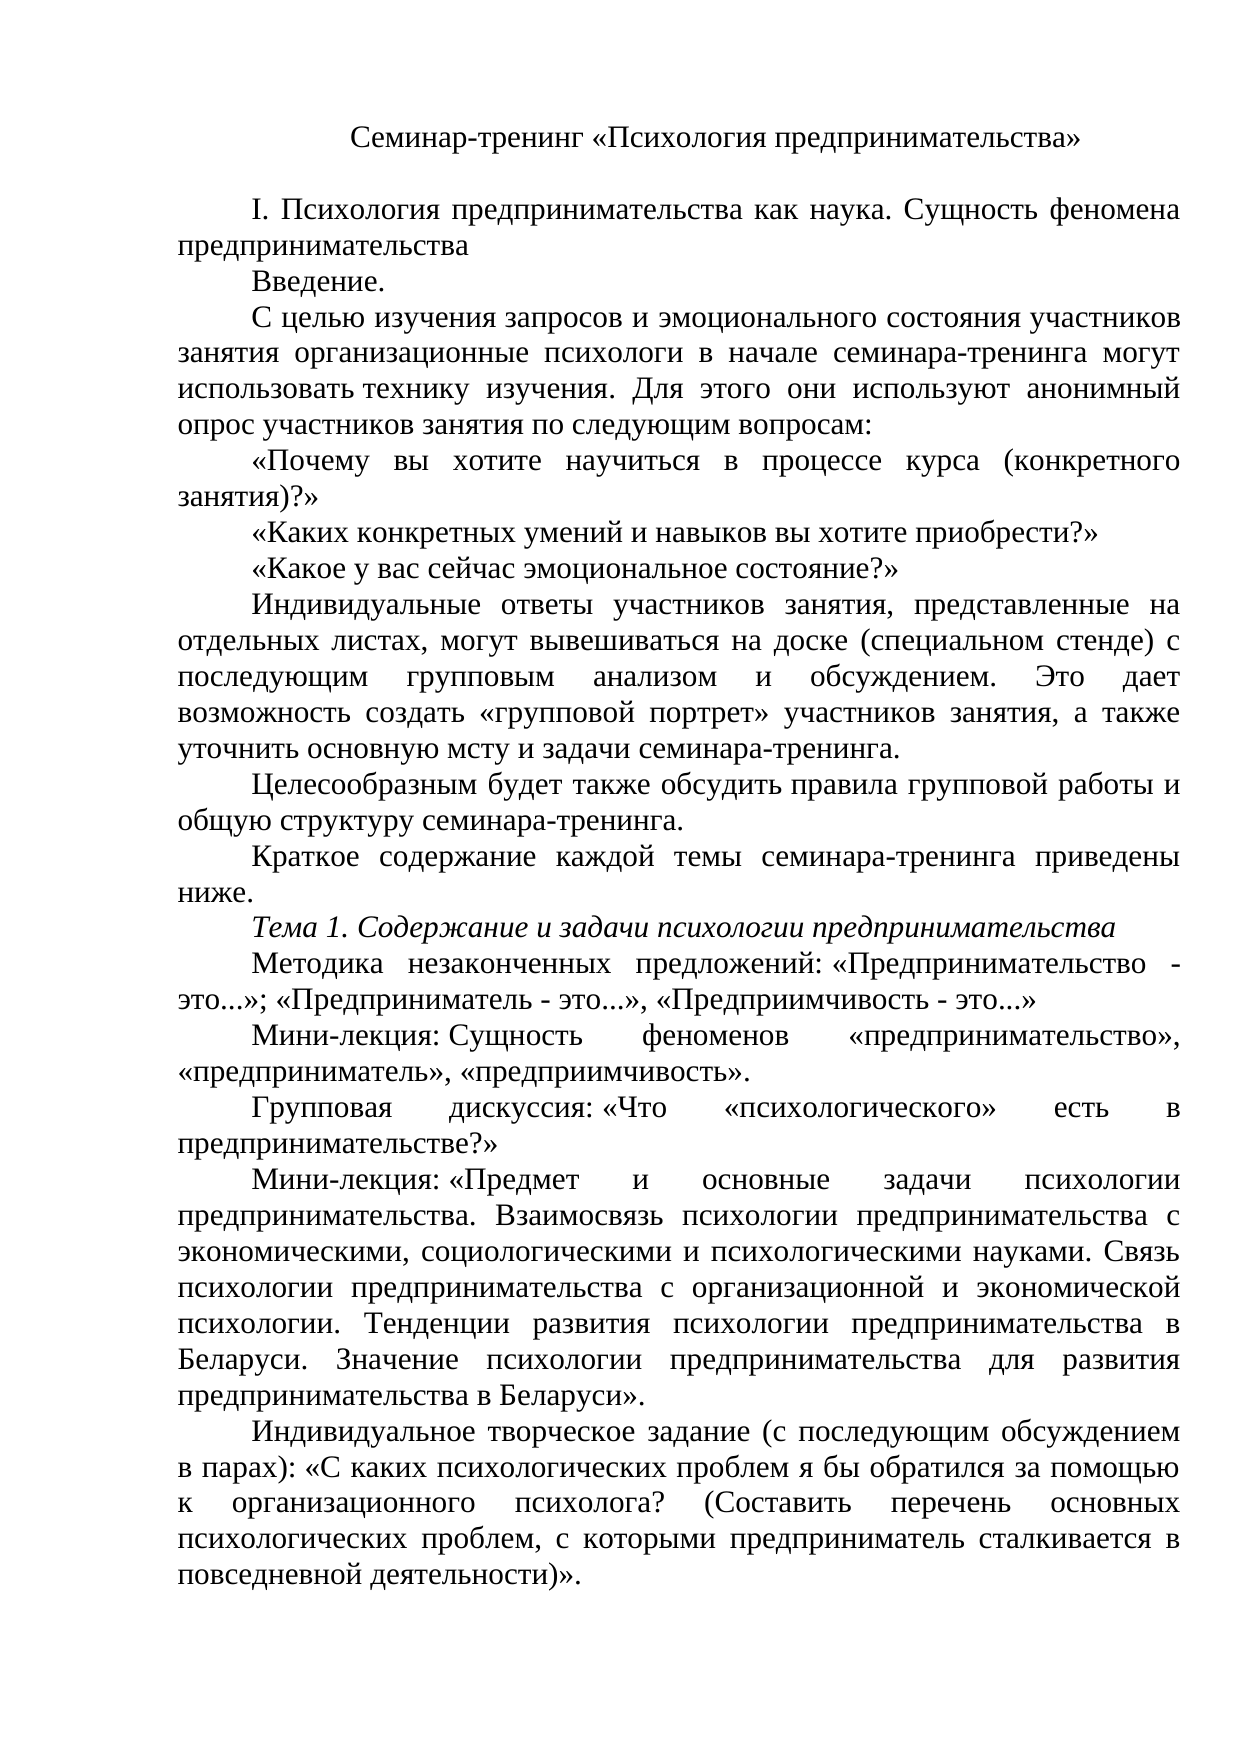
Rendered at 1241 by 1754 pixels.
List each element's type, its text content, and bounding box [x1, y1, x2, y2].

text Групповая дискуссия: «Что «психологического» есть в предпринимательстве?» [177, 1088, 1181, 1160]
text «Почему вы хотите научиться в процессе курса (конкретного занятия)?» [177, 442, 1181, 513]
text Индивидуальные ответы участников занятия, представленные на отдельных листах, могут вывешиваться на доске (специальном стенде) с последующим групповым анализом и обсуждением. Это дает возможность создать «групповой портрет» участников занятия, а также уточнить основную мсту и задачи семинара-тренинга. [177, 585, 1181, 765]
text Индивидуальное творческое задание (с последующим обсуждением в парах): «С каких психологических проблем я бы обратился за помощью к организационного психолога? (Составить перечень основных психологических проблем, с которыми предприниматель сталкивается в повседневной деятельности)». [177, 1412, 1181, 1592]
text Краткое содержание каждой темы семинара-тренинга приведены ниже. [177, 837, 1181, 909]
text Семинар-тренинг «Психология предпринимательства» [177, 118, 1181, 154]
text С целью изучения запросов и эмоционального состояния участников занятия организационные психологи в начале семинара-тренинга могут использовать технику изучения. Для этого они используют анонимный опрос участников занятия по следующим вопросам: [177, 298, 1181, 442]
text Мини-лекция: Сущность феноменов «предпринимательство», «предприниматель», «предприимчивость». [177, 1017, 1181, 1088]
text I. Психология предпринимательства как наука. Сущность феномена предпринимательства [177, 190, 1181, 262]
text Введение. [177, 262, 1181, 298]
text «Каких конкретных умений и навыков вы хотите приобрести?» [177, 513, 1181, 549]
text Целесообразным будет также обсудить правила групповой работы и общую структуру семинара-тренинга. [177, 765, 1181, 837]
text Тема 1. Содержание и задачи психологии предпринимательства [177, 909, 1181, 945]
text Методика незаконченных предложений: «Предпринимательство - это...»; «Предприниматель - это...», «Предприимчивость - это...» [177, 945, 1181, 1017]
text Мини-лекция: «Предмет и основные задачи психологии предпринимательства. Взаимосвязь психологии предпринимательства с экономическими, социологическими и психологическими науками. Связь психологии предпринимательства с организационной и экономической психологии. Тенденции развития психологии предпринимательства в Беларуси. Значение психологии предпринимательства для развития предпринимательства в Беларуси». [177, 1160, 1181, 1412]
text «Какое у вас сейчас эмоциональное состояние?» [177, 549, 1181, 585]
